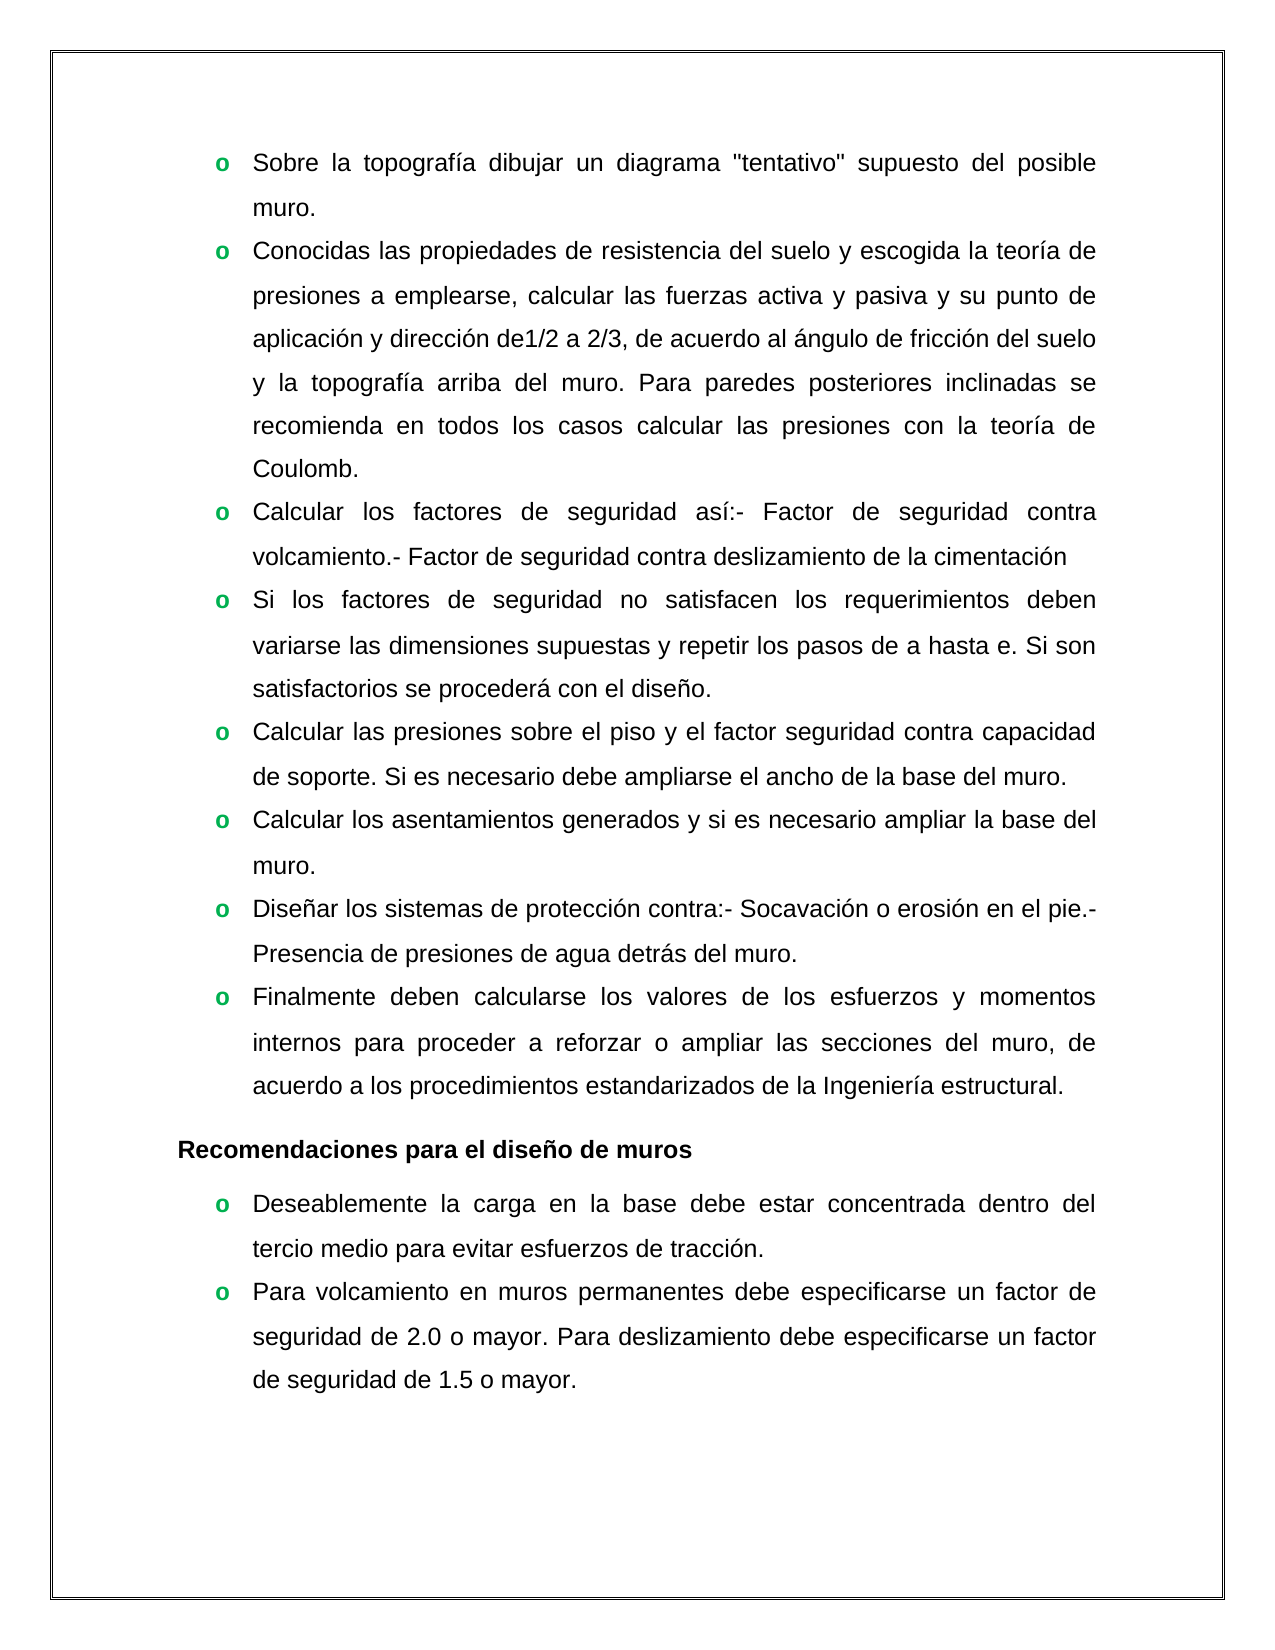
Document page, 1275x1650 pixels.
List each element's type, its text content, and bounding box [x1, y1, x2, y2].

list Calcular los factores de seguridad así:- Factor de seguridad contra volcamiento.- Factor de seguridad contra deslizamiento de la cimentación [215, 497, 1098, 571]
list Si los factores de seguridad no satisfacen los requerimientos deben variarse las dimensiones supuestas y repetir los pasos de a hasta e. Si son satisfactorios se procederá con el diseño. [215, 585, 1098, 703]
list Para volcamiento en muros permanentes debe especificarse un factor de seguridad de 2.0 o mayor. Para deslizamiento debe especificarse un factor de seguridad de 1.5 o mayor. [215, 1277, 1098, 1394]
list Conocidas las propiedades de resistencia del suelo y escogida la teoría de presiones a emplearse, calcular las fuerzas activa y pasiva y su punto de aplicación y dirección de1/2 a 2/3, de acuerdo al ángulo de fricción del suelo y la topografía arriba del muro. Para paredes posteriores inclinadas se recomienda en todos los casos calcular las presiones con la teoría de Coulomb. [215, 236, 1098, 483]
list Calcular las presiones sobre el piso y el factor seguridad contra capacidad de soporte. Si es necesario debe ampliarse el ancho de la base del muro. [215, 717, 1098, 791]
list Diseñar los sistemas de protección contra:- Socavación o erosión en el pie.- Presencia de presiones de agua detrás del muro. [215, 894, 1098, 968]
text Recomendaciones para el diseño de muros [177, 1135, 1098, 1163]
list Deseablemente la carga en la base debe estar concentrada dentro del tercio medio para evitar esfuerzos de tracción. [215, 1188, 1098, 1263]
list Sobre la topografía dibujar un diagrama "tentativo" supuesto del posible muro. [215, 148, 1098, 222]
list Finalmente deben calcularse los valores de los esfuerzos y momentos internos para proceder a reforzar o ampliar las secciones del muro, de acuerdo a los procedimientos estandarizados de la Ingeniería estructural. [215, 982, 1098, 1099]
list Calcular los asentamientos generados y si es necesario ampliar la base del muro. [215, 805, 1098, 879]
